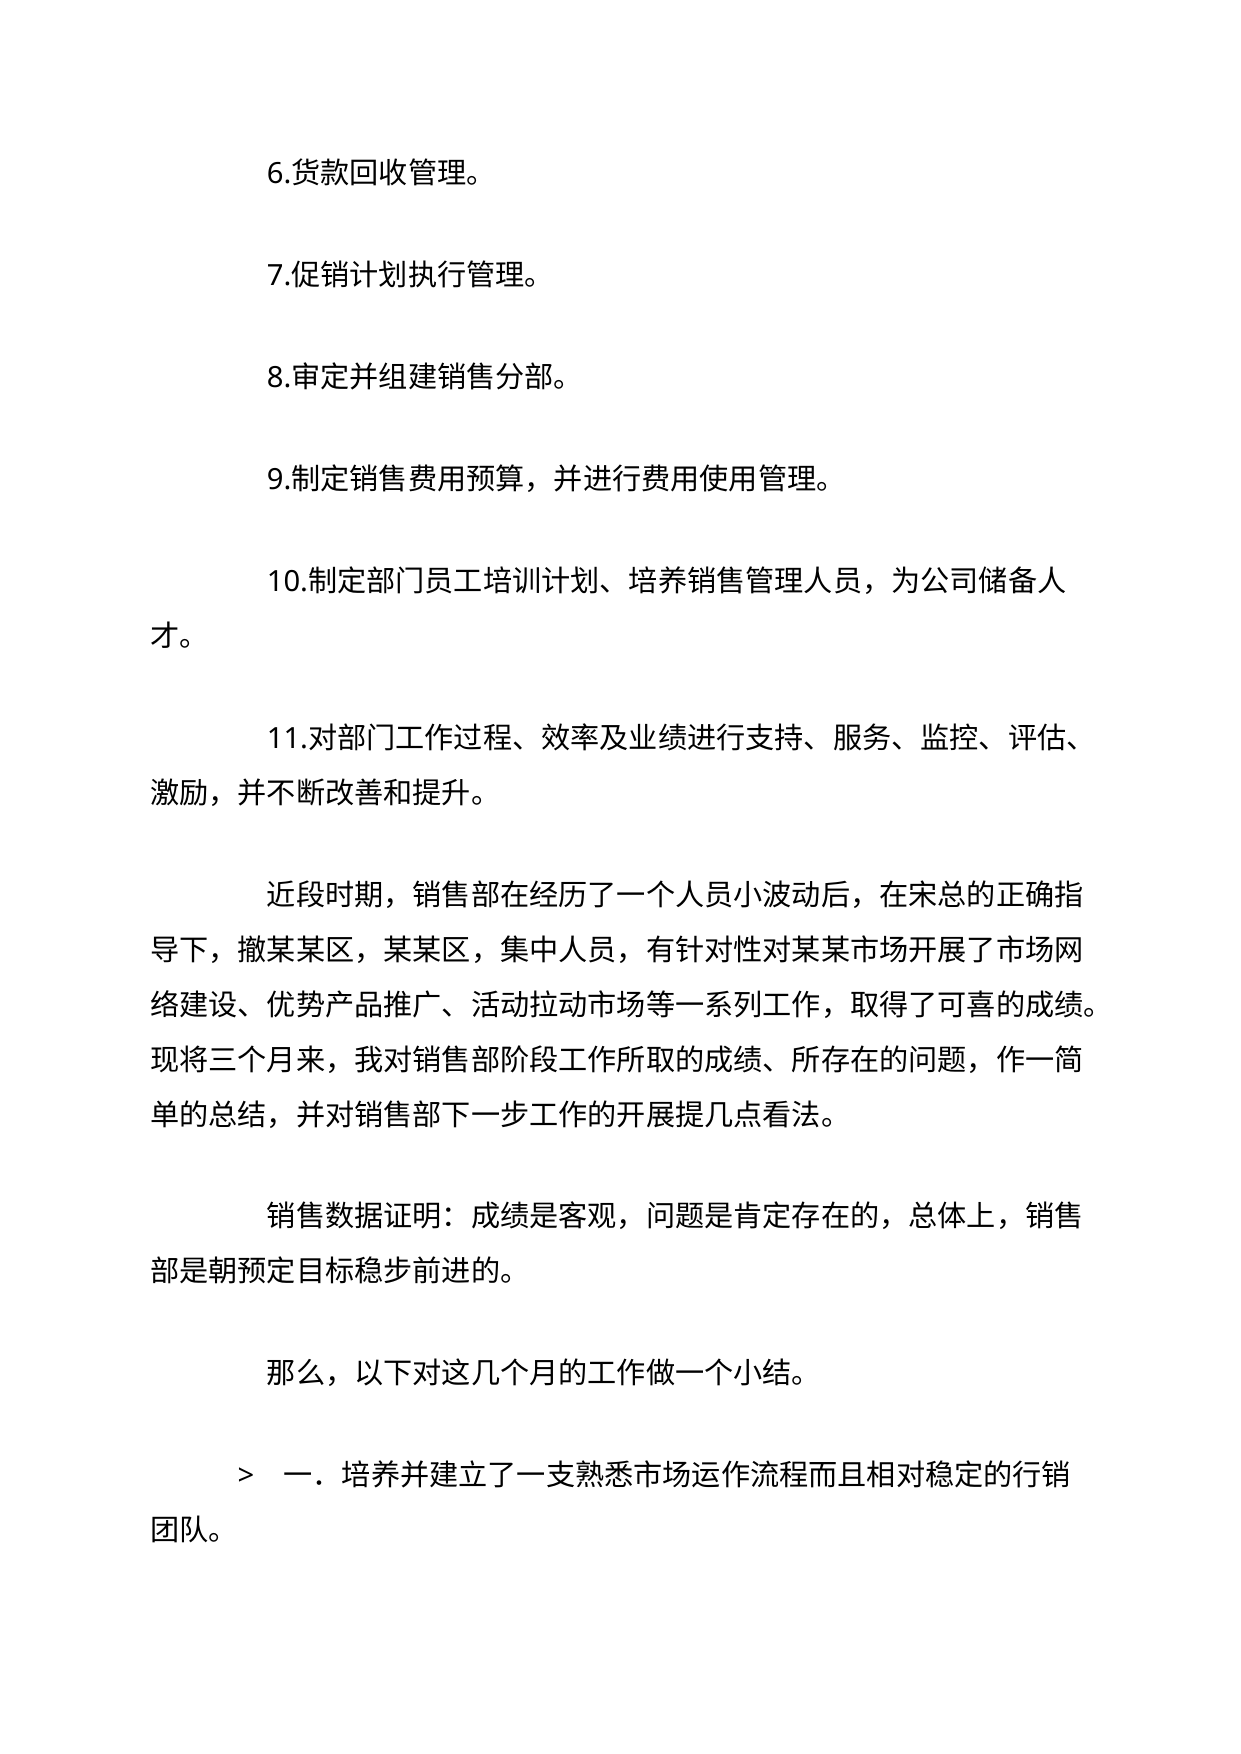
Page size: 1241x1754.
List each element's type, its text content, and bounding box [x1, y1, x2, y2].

text 近段时期，销售部在经历了一个人员小波动后，在宋总的正确指导下，撤某某区，某某区，集中人员，有针对性对某某市场开展了市场网络建设、优势产品推广、活动拉动市场等一系列工作，取得了可喜的成绩。现将三个月来，我对销售部阶段工作所取的成绩、所存在的问题，作一简单的总结，并对销售部下一步工作的开展提几点看法。 [150, 871, 1090, 1133]
text 6.货款回收管理。 [150, 150, 1090, 192]
text 9.制定销售费用预算，并进行费用使用管理。 [150, 456, 1090, 498]
text > 一．培养并建立了一支熟悉市场运作流程而且相对稳定的行销团队。 [150, 1451, 1090, 1548]
text 销售数据证明：成绩是客观，问题是肯定存在的，总体上，销售部是朝预定目标稳步前进的。 [150, 1193, 1090, 1290]
text 11.对部门工作过程、效率及业绩进行支持、服务、监控、评估、激励，并不断改善和提升。 [150, 715, 1090, 812]
text 10.制定部门员工培训计划、培养销售管理人员，为公司储备人才。 [150, 558, 1090, 655]
text 7.促销计划执行管理。 [150, 252, 1090, 294]
text 8.审定并组建销售分部。 [150, 354, 1090, 396]
text 那么，以下对这几个月的工作做一个小结。 [150, 1349, 1090, 1392]
